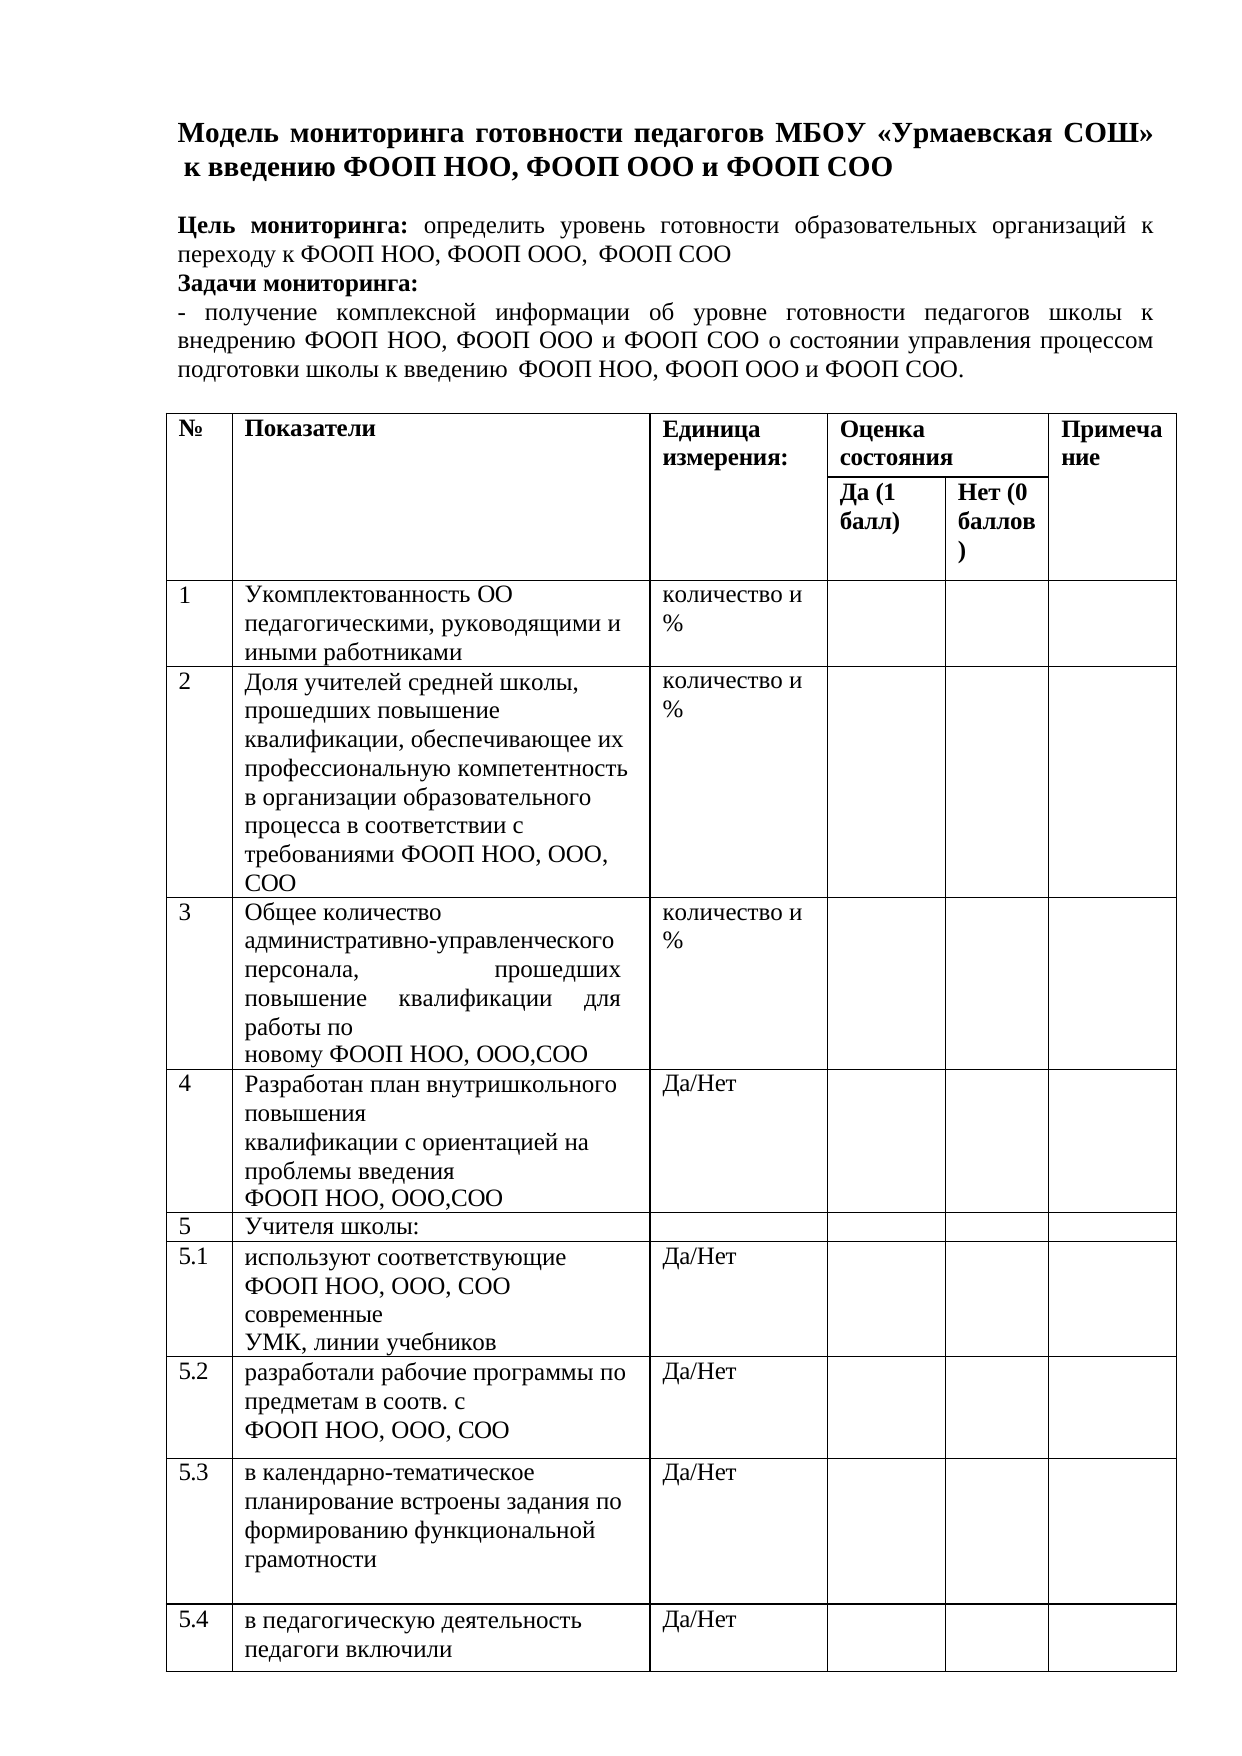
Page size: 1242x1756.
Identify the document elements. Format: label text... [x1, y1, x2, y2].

table_cell 3 [167, 898, 232, 1068]
table_cell [828, 667, 945, 897]
table_header Показатели [233, 414, 649, 580]
table_cell [1049, 1213, 1176, 1241]
table_cell Да/Нет [651, 1242, 827, 1356]
table_cell [946, 1242, 1048, 1356]
table_cell [828, 1357, 945, 1457]
table_cell Да/Нет [651, 1459, 827, 1603]
table_cell [1049, 581, 1176, 666]
table_cell [946, 581, 1048, 666]
table_cell разработали рабочие программы по предметам в соотв. с ФООП НОО, ООО, СОО [233, 1357, 649, 1457]
table_header Единица измерения: [651, 414, 827, 580]
table_cell [828, 1070, 945, 1212]
table_header № [167, 414, 232, 580]
table_cell Разработан план внутришкольного повышения квалификации с ориентацией на проблемы введения ФООП НОО, ООО,СОО [233, 1070, 649, 1212]
title Модель мониторинга готовности педагогов МБОУ «Урмаевская СОШ» к введению ФООП НОО, ФООП ООО и ФООП СОО [177, 115, 1154, 182]
table_cell [651, 1213, 827, 1241]
table_cell [1049, 898, 1176, 1068]
table_cell в календарно-тематическое планирование встроены задания по формированию функциональной грамотности [233, 1459, 649, 1603]
table_cell [1049, 1242, 1176, 1356]
text Задачи мониторинга: [177, 268, 1189, 297]
table_cell Доля учителей средней школы, прошедших повышение квалификации, обеспечивающее их профессиональную компетентность в организации образовательного процесса в соответствии с требованиями ФООП НОО, ООО, СОО [233, 667, 649, 897]
table_cell 5 [167, 1213, 232, 1241]
table_cell [828, 581, 945, 666]
table_cell [1049, 1070, 1176, 1212]
table_cell количество и % [651, 581, 827, 666]
table_header [946, 1605, 1048, 1671]
table_cell 1 [167, 581, 232, 666]
table_cell Да/Нет [651, 1357, 827, 1457]
table_cell [946, 1357, 1048, 1457]
table_cell [946, 1070, 1048, 1212]
table_header 5.4 [167, 1605, 232, 1671]
table_cell [1049, 1459, 1176, 1603]
table_header Оценка состояния [828, 414, 1048, 476]
table_cell используют соответствующие ФООП НОО, ООО, СОО современные УМК, линии учебников [233, 1242, 649, 1356]
table_header Примеча ние [1049, 414, 1176, 580]
table_header Да/Нет [651, 1605, 827, 1671]
table_cell Да/Нет [651, 1070, 827, 1212]
table_cell [828, 1242, 945, 1356]
table_cell 5.2 [167, 1357, 232, 1457]
table_cell 2 [167, 667, 232, 897]
table_cell 5.3 [167, 1459, 232, 1603]
table_cell [1049, 667, 1176, 897]
table_cell Укомплектованность ОО педагогическими, руководящими и иными работниками [233, 581, 649, 666]
table_cell [1049, 1357, 1176, 1457]
table_cell [946, 1213, 1048, 1241]
table_cell Да (1 балл) [828, 478, 945, 580]
table_cell Общее количество административно-управленческого персонала, прошедших повышение квалификации для работы по новому ФООП НОО, ООО,СОО [233, 898, 649, 1068]
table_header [233, 1605, 649, 1671]
table_cell [828, 1213, 945, 1241]
table_cell [946, 1459, 1048, 1603]
table_cell количество и % [651, 898, 827, 1068]
table_cell Учителя школы: [233, 1213, 649, 1241]
table_cell [828, 1459, 945, 1603]
table_cell 4 [167, 1070, 232, 1212]
text - получение комплексной информации об уровне готовности педагогов школы к внедрению ФООП НОО, ФООП ООО и ФООП СОО о состоянии управления процессом подготовки школы к введению ФООП НОО, ФООП ООО и ФООП СОО. [177, 297, 1154, 383]
table_cell [946, 898, 1048, 1068]
table_cell [946, 667, 1048, 897]
text Цель мониторинга: определить уровень готовности образовательных организаций к переходу к ФООП НОО, ФООП ООО, ФООП СОО [177, 210, 1154, 267]
table_header [828, 1605, 945, 1671]
table_cell 5.1 [167, 1242, 232, 1356]
table_cell [828, 898, 945, 1068]
table_cell количество и % [651, 667, 827, 897]
table_cell Нет (0 баллов ) [946, 478, 1048, 580]
table_header [1049, 1605, 1176, 1671]
